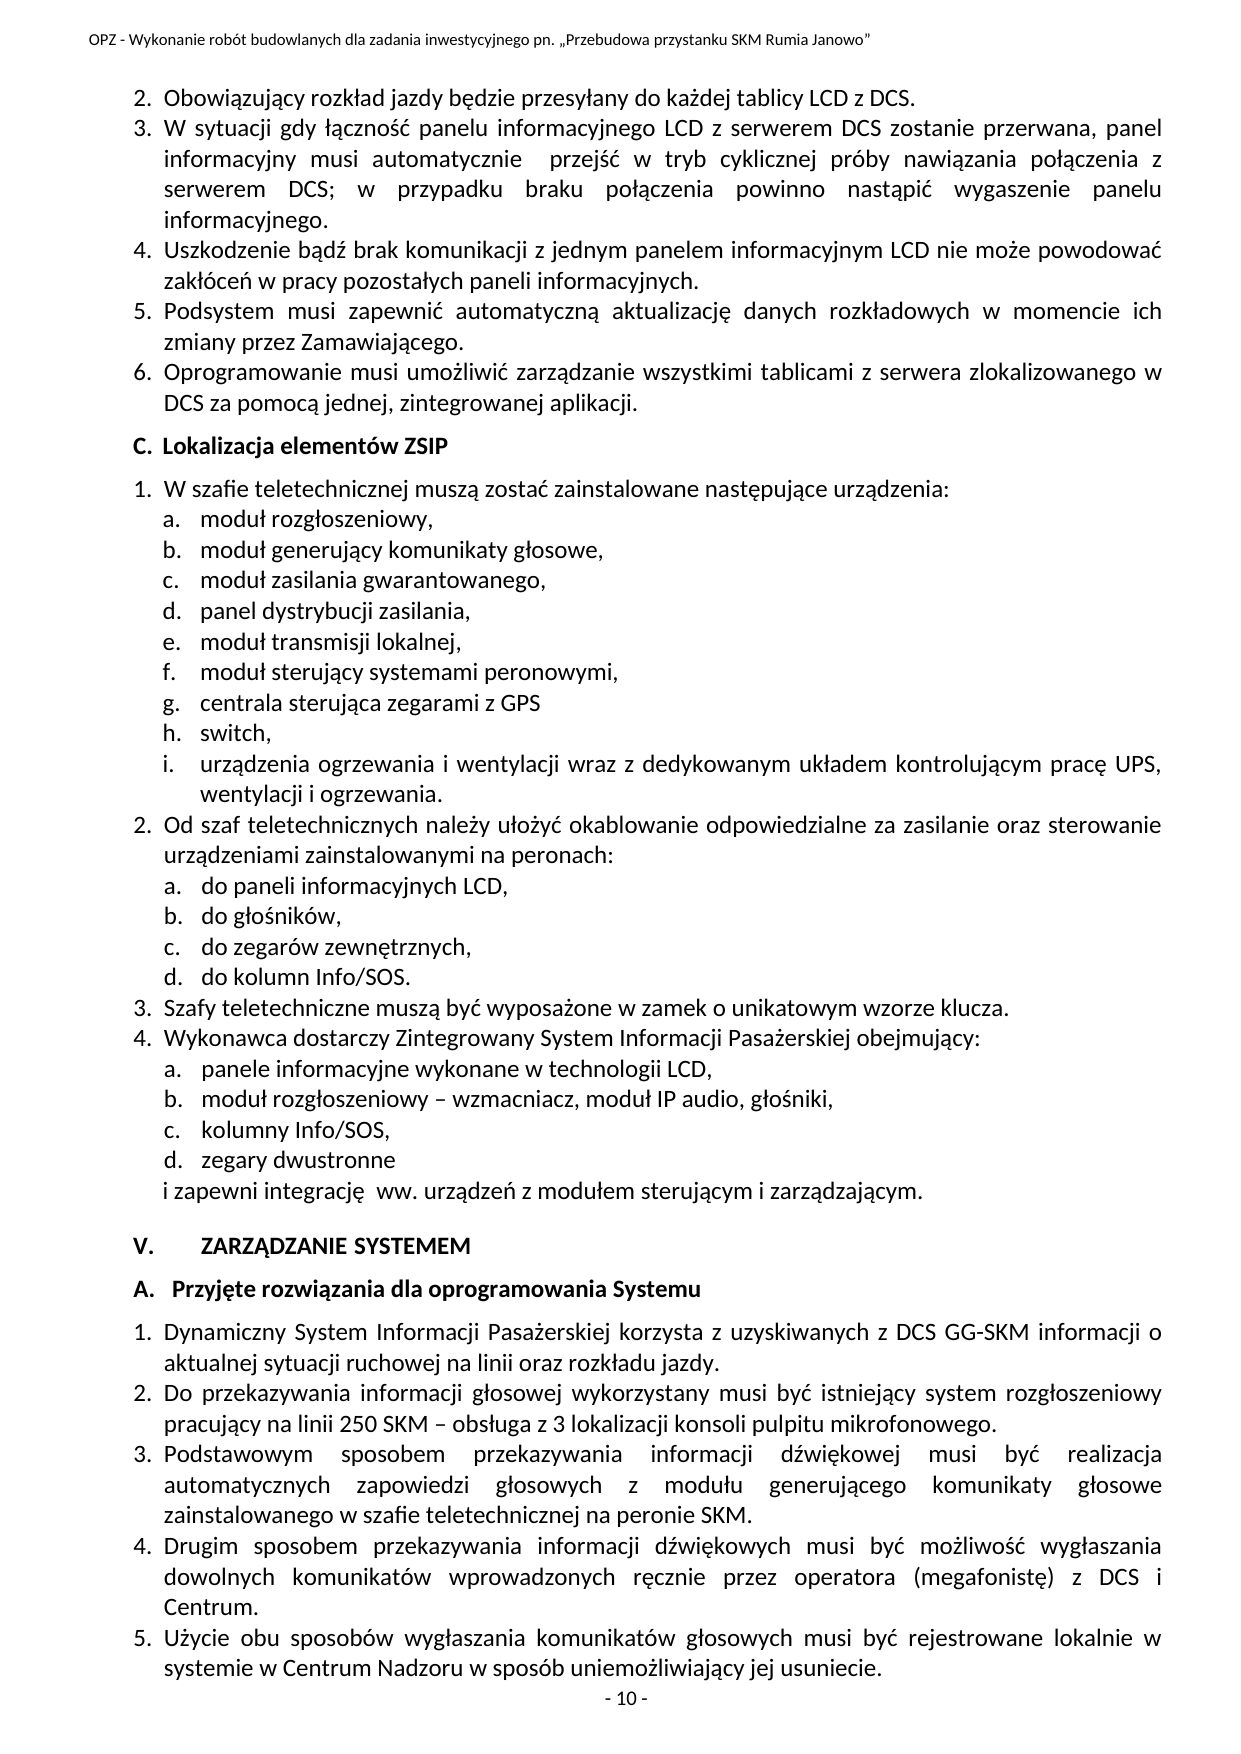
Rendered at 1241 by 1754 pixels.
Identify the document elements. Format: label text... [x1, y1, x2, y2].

list panel dystrybucji zasilania, [162, 595, 1163, 626]
text i zapewni integrację ww. urządzeń z modułem sterującym i zarządzającym. [162, 1175, 1163, 1206]
list Wykonawca dostarczy Zintegrowany System Informacji Pasażerskiej obejmujący: [133, 1022, 1163, 1053]
list moduł generujący komunikaty głosowe, [162, 534, 1163, 564]
subtitle A. Przyjęte rozwiązania dla oprogramowania Systemu [133, 1273, 1163, 1304]
list kolumny Info/SOS, [164, 1114, 1163, 1144]
list urządzenia ogrzewania i wentylacji wraz z dedykowanym układem kontrolującym pracę UPS, wentylacji i ogrzewania. [162, 748, 1163, 809]
list do paneli informacyjnych LCD, [164, 870, 1163, 900]
subtitle Lokalizacja elementów ZSIP [126, 430, 1163, 461]
list W sytuacji gdy łączność panelu informacyjnego LCD z serwerem DCS zostanie przerwana, panel informacyjny musi automatycznie przejść w tryb cyklicznej próby nawiązania połączenia z serwerem DCS; w przypadku braku połączenia powinno nastąpić wygaszenie panelu informacyjnego. [133, 112, 1163, 234]
list W szafie teletechnicznej muszą zostać zainstalowane następujące urządzenia: [133, 473, 1163, 503]
list moduł zasilania gwarantowanego, [162, 564, 1163, 595]
list moduł rozgłoszeniowy, [162, 503, 1163, 534]
list moduł rozgłoszeniowy – wzmacniacz, moduł IP audio, głośniki, [164, 1083, 1163, 1114]
list Do przekazywania informacji głosowej wykorzystany musi być istniejący system rozgłoszeniowy pracujący na linii 250 SKM – obsługa z 3 lokalizacji konsoli pulpitu mikrofonowego. [133, 1378, 1163, 1439]
list moduł sterujący systemami peronowymi, [162, 656, 1163, 687]
list switch, [162, 717, 1163, 748]
list Dynamiczny System Informacji Pasażerskiej korzysta z uzyskiwanych z DCS GG-SKM informacji o aktualnej sytuacji ruchowej na linii oraz rozkładu jazdy. [133, 1317, 1163, 1378]
list Uszkodzenie bądź brak komunikacji z jednym panelem informacyjnym LCD nie może powodować zakłóceń w pracy pozostałych paneli informacyjnych. [133, 234, 1163, 295]
list do kolumn Info/SOS. [164, 961, 1163, 992]
list Obowiązujący rozkład jazdy będzie przesyłany do każdej tablicy LCD z DCS. [133, 82, 1163, 112]
list Oprogramowanie musi umożliwić zarządzanie wszystkimi tablicami z serwera zlokalizowanego w DCS za pomocą jednej, zintegrowanej aplikacji. [133, 356, 1163, 417]
list do głośników, [164, 900, 1163, 931]
list do zegarów zewnętrznych, [164, 931, 1163, 961]
list Drugim sposobem przekazywania informacji dźwiękowych musi być możliwość wygłaszania dowolnych komunikatów wprowadzonych ręcznie przez operatora (megafonistę) z DCS i Centrum. [133, 1530, 1163, 1622]
list Podsystem musi zapewnić automatyczną aktualizację danych rozkładowych w momencie ich zmiany przez Zamawiającego. [133, 295, 1163, 356]
list Szafy teletechniczne muszą być wyposażone w zamek o unikatowym wzorze klucza. [133, 992, 1163, 1022]
list Podstawowym sposobem przekazywania informacji dźwiękowej musi być realizacja automatycznych zapowiedzi głosowych z modułu generującego komunikaty głosowe zainstalowanego w szafie teletechnicznej na peronie SKM. [133, 1439, 1163, 1530]
list panele informacyjne wykonane w technologii LCD, [164, 1053, 1163, 1083]
list Użycie obu sposobów wygłaszania komunikatów głosowych musi być rejestrowane lokalnie w systemie w Centrum Nadzoru w sposób uniemożliwiający jej usuniecie. [133, 1622, 1163, 1683]
list Od szaf teletechnicznych należy ułożyć okablowanie odpowiedzialne za zasilanie oraz sterowanie urządzeniami zainstalowanymi na peronach: [133, 809, 1163, 870]
subtitle ZARZĄDZANIE SYSTEMEM [133, 1231, 1163, 1261]
list moduł transmisji lokalnej, [162, 626, 1163, 656]
list centrala sterująca zegarami z GPS [162, 687, 1163, 717]
list zegary dwustronne [164, 1144, 1163, 1175]
